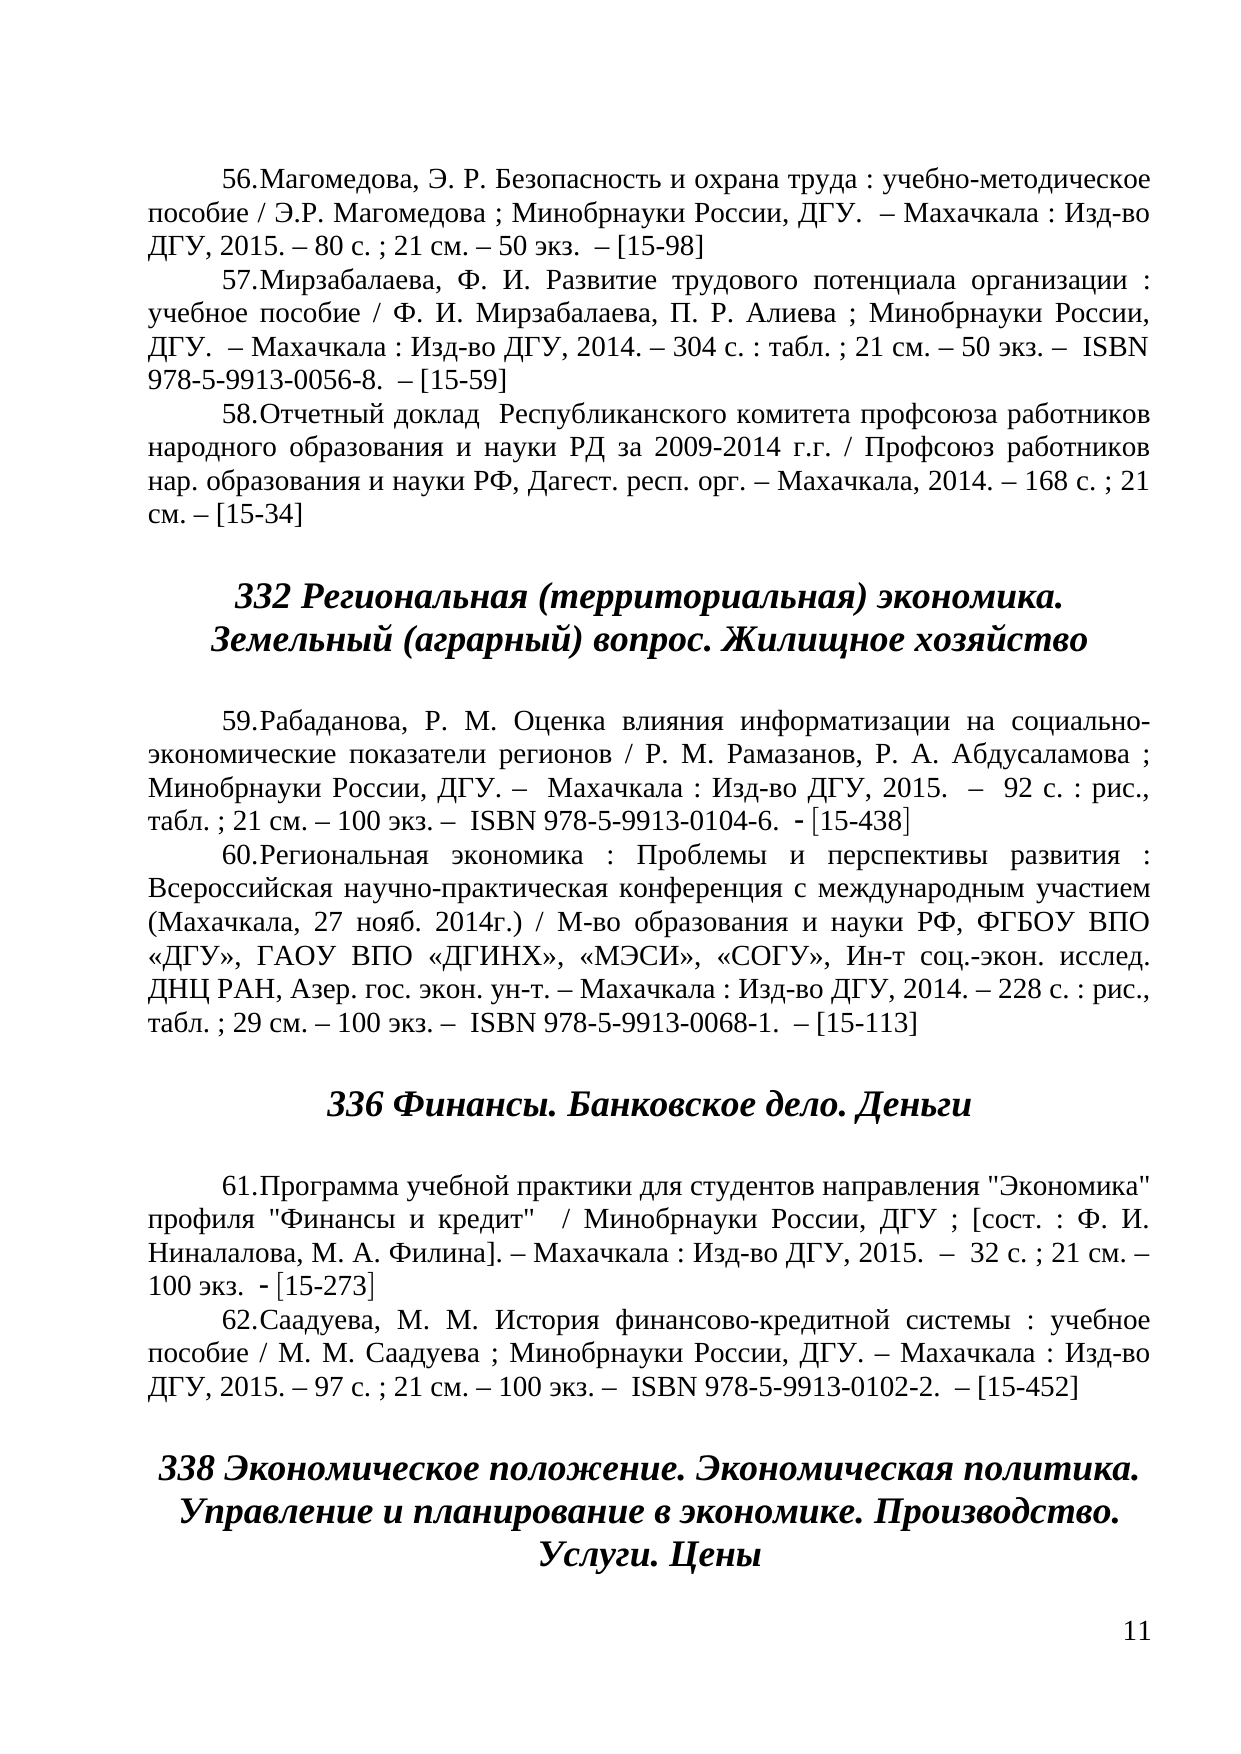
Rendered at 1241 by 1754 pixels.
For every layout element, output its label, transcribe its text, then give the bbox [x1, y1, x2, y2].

text Саадуева, М. М. История финансово-кредитной системы : учебное пособие / М. М. Саадуева ; Минобрнауки России, ДГУ. – Махачкала : Изд-во ДГУ, 2015. – 97 с. ; 21 см. – 100 экз. – ISBN 978-5-9913-0102-2. – [15-452] [148, 1302, 1152, 1402]
text Мирзабалаева, Ф. И. Развитие трудового потенциала организации : учебное пособие / Ф. И. Мирзабалаева, П. Р. Алиева ; Минобрнауки России, ДГУ. – Махачкала : Изд-во ДГУ, 2014. – 304 с. : табл. ; 21 см. – 50 экз. – ISBN 978-5-9913-0056-8. – [15-59] [148, 262, 1152, 396]
text Рабаданова, Р. М. Оценка влияния информатизации на социально-экономические показатели регионов / Р. М. Рамазанов, Р. А. Абдусаламова ; Минобрнауки России, ДГУ. – Махачкала : Изд-во ДГУ, 2015. – 92 с. : рис., табл. ; 21 см. – 100 экз. – ISBN 978-5-9913-0104-6. 15-438 [148, 703, 1152, 837]
text Магомедова, Э. Р. Безопасность и охрана труда : учебно-методическое пособие / Э.Р. Магомедова ; Минобрнауки России, ДГУ. – Махачкала : Изд-во ДГУ, 2015. – 80 с. ; 21 см. – 50 экз. – [15-98] [148, 161, 1152, 262]
text 332 Региональная (территориальная) экономика. Земельный (аграрный) вопрос. Жилищное хозяйство [148, 573, 1152, 659]
text 336 Финансы. Банковское дело. Деньги [148, 1081, 1152, 1124]
text Программа учебной практики для студентов направления "Экономика" профиля "Финансы и кредит" / Минобрнауки России, ДГУ ; [сост. : Ф. И. Ниналалова, М. А. Филина]. – Махачкала : Изд-во ДГУ, 2015. – 32 с. ; 21 см. – 100 экз. 15-273 [148, 1168, 1152, 1302]
text Региональная экономика : Проблемы и перспективы развития : Всероссийская научно-практическая конференция с международным участием (Махачкала, 27 нояб. 2014г.) / М-во образования и науки РФ, ФГБОУ ВПО «ДГУ», ГАОУ ВПО «ДГИНХ», «МЭСИ», «СОГУ», Ин-т соц.-экон. исслед. ДНЦ РАН, Азер. гос. экон. ун-т. – Махачкала : Изд-во ДГУ, 2014. – 228 с. : рис., табл. ; 29 см. – 100 экз. – ISBN 978-5-9913-0068-1. – [15-113] [148, 837, 1152, 1038]
text 338 Экономическое положение. Экономическая политика. Управление и планирование в экономике. Производство. Услуги. Цены [148, 1446, 1152, 1575]
text Отчетный доклад Республиканского комитета профсоюза работников народного образования и науки РД за 2009-2014 г.г. / Профсоюз работников нар. образования и науки РФ, Дагест. респ. орг. – Махачкала, 2014. – 168 с. ; 21 см. – [15-34] [148, 396, 1152, 530]
